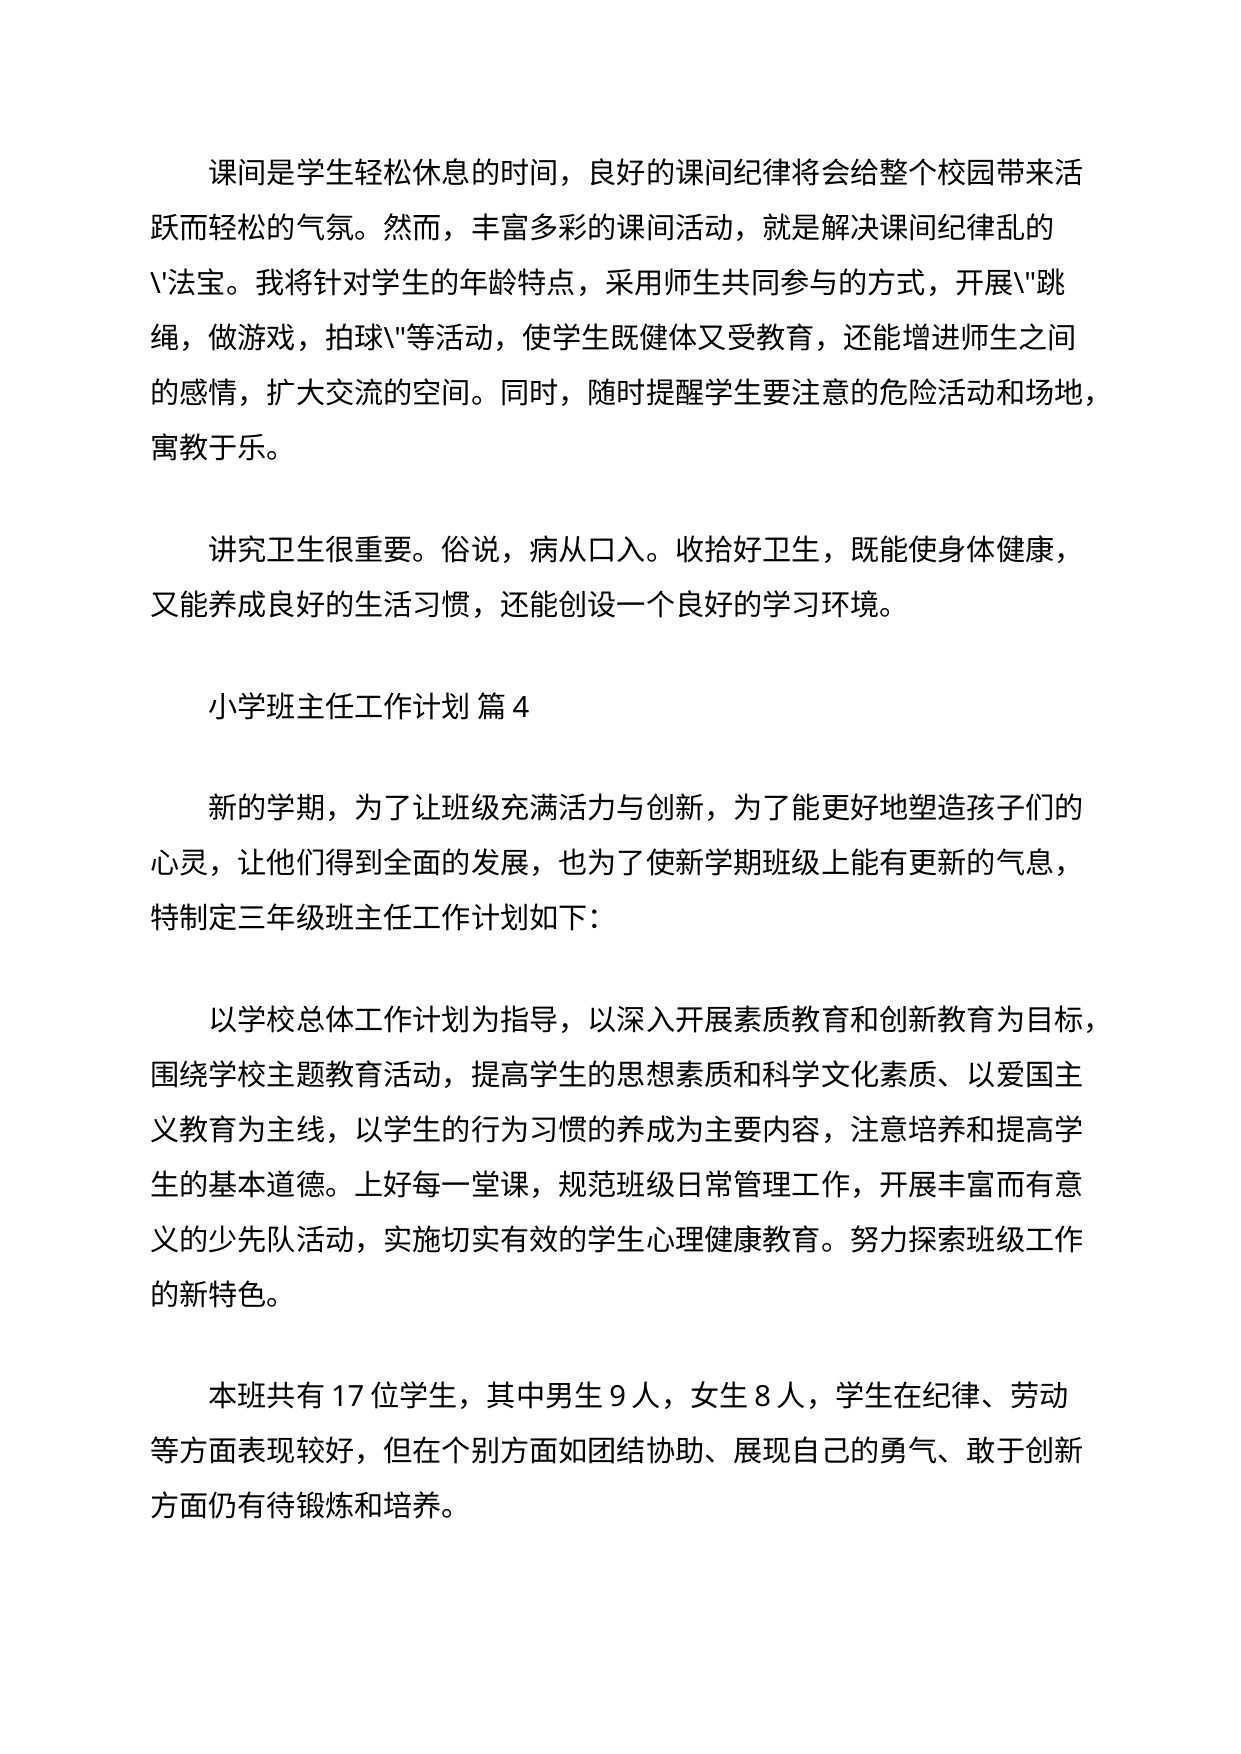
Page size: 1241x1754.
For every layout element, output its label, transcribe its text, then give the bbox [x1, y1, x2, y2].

text 本班共有17位学生，其中男生9人，女生8人，学生在纪律、劳动等方面表现较好，但在个别方面如团结协助、展现自己的勇气、敢于创新方面仍有待锻炼和培养。 [150, 1373, 1090, 1525]
text 以学校总体工作计划为指导，以深入开展素质教育和创新教育为目标，围绕学校主题教育活动，提高学生的思想素质和科学文化素质、以爱国主义教育为主线，以学生的行为习惯的养成为主要内容，注意培养和提高学生的基本道德。上好每一堂课，规范班级日常管理工作，开展丰富而有意义的少先队活动，实施切实有效的学生心理健康教育。努力探索班级工作的新特色。 [150, 997, 1090, 1313]
text 讲究卫生很重要。俗说，病从口入。收拾好卫生，既能使身体健康，又能养成良好的生活习惯，还能创设一个良好的学习环境。 [150, 526, 1090, 624]
text 新的学期，为了让班级充满活力与创新，为了能更好地塑造孩子们的心灵，让他们得到全面的发展，也为了使新学期班级上能有更新的气息，特制定三年级班主任工作计划如下： [150, 785, 1090, 937]
text 课间是学生轻松休息的时间，良好的课间纪律将会给整个校园带来活跃而轻松的气氛。然而，丰富多彩的课间活动，就是解决课间纪律乱的\'法宝。我将针对学生的年龄特点，采用师生共同参与的方式，开展\"跳绳，做游戏，拍球\"等活动，使学生既健体又受教育，还能增进师生之间的感情，扩大交流的空间。同时，随时提醒学生要注意的危险活动和场地，寓教于乐。 [150, 150, 1090, 467]
text 小学班主任工作计划 篇4 [150, 683, 1090, 726]
